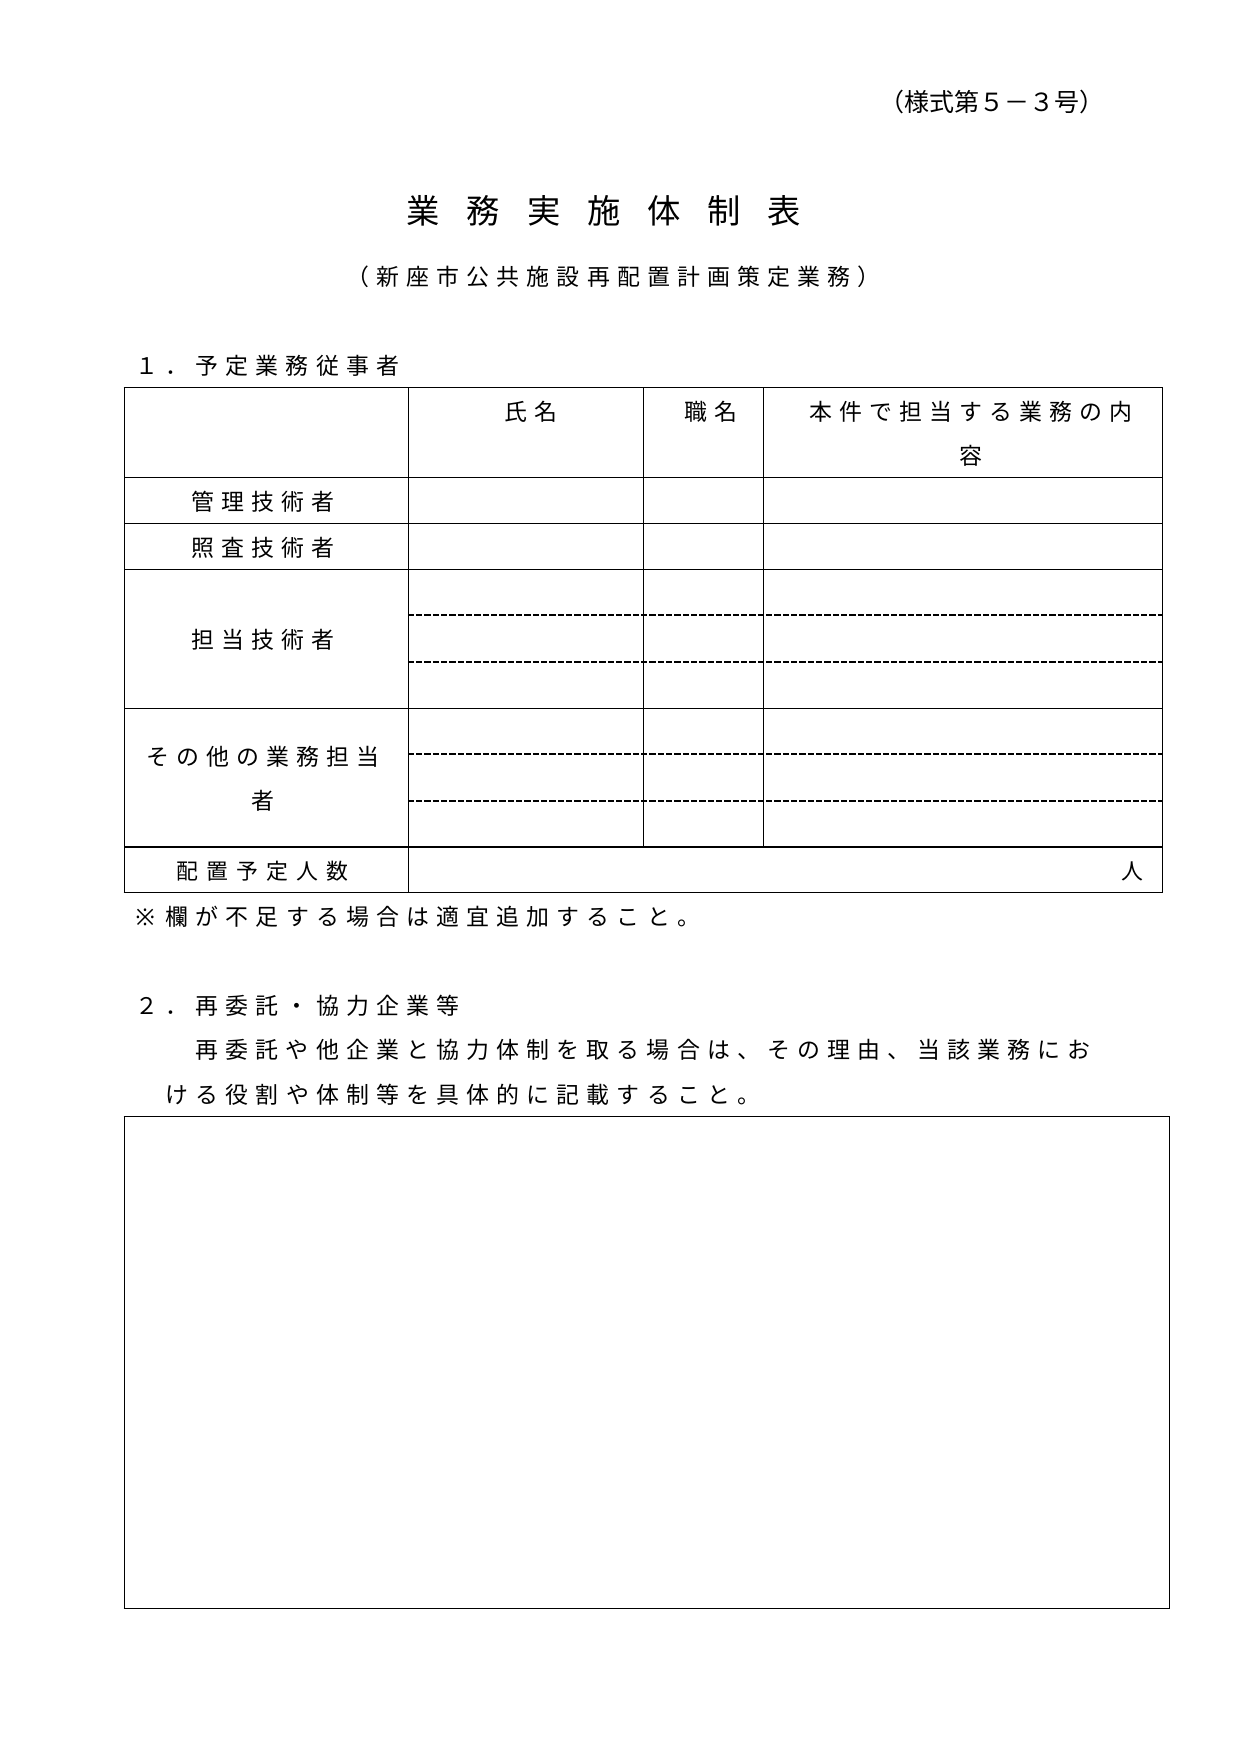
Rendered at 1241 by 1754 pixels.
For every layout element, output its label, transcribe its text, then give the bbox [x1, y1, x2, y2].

text 再委託や他企業と協力体制を取る場合は、その理由、当該業務における役割や体制等を具体的に記載すること。 [135, 1027, 1099, 1116]
table_cell [409, 709, 643, 753]
table_header 職名 [644, 388, 763, 477]
table_cell [409, 478, 643, 523]
text ※欄が不足する場合は適宜追加すること。 [135, 893, 1099, 938]
table_cell 照査技術者 [125, 524, 408, 568]
table_cell [409, 800, 643, 846]
table_cell [409, 753, 643, 800]
table_cell [764, 753, 1162, 800]
text 業務実施体制表 [135, 164, 1099, 253]
table_cell [644, 800, 763, 846]
table_cell [764, 661, 1162, 707]
text （新座市公共施設再配置計画策定業務） [135, 253, 1099, 298]
table_cell [764, 800, 1162, 846]
table_cell [764, 614, 1162, 661]
table_cell [644, 524, 763, 568]
table_header [125, 1117, 1169, 1607]
text １．予定業務従事者 [135, 342, 1099, 387]
table_cell 配置予定人数 [125, 848, 408, 892]
table_cell [409, 524, 643, 568]
table_cell [644, 570, 763, 614]
table_cell [764, 570, 1162, 614]
table_header 本件で担当する業務の内容 [764, 388, 1162, 477]
table_cell 担当技術者 [125, 570, 408, 707]
table_cell [644, 614, 763, 661]
table_cell [644, 478, 763, 523]
table_cell [764, 478, 1162, 523]
table_cell 管理技術者 [125, 478, 408, 523]
table_cell その他の業務担当者 [125, 709, 408, 846]
table_header [125, 388, 408, 477]
table_cell [409, 570, 643, 614]
table_cell [409, 614, 643, 661]
table_cell [644, 709, 763, 753]
table_cell [644, 661, 763, 707]
table_cell 人 [409, 848, 1162, 892]
table_header 氏名 [409, 388, 643, 477]
table_cell [409, 661, 643, 707]
text ２．再委託・協力企業等 [135, 982, 1099, 1027]
table_cell [764, 709, 1162, 753]
table_cell [764, 524, 1162, 568]
table_cell [644, 753, 763, 800]
